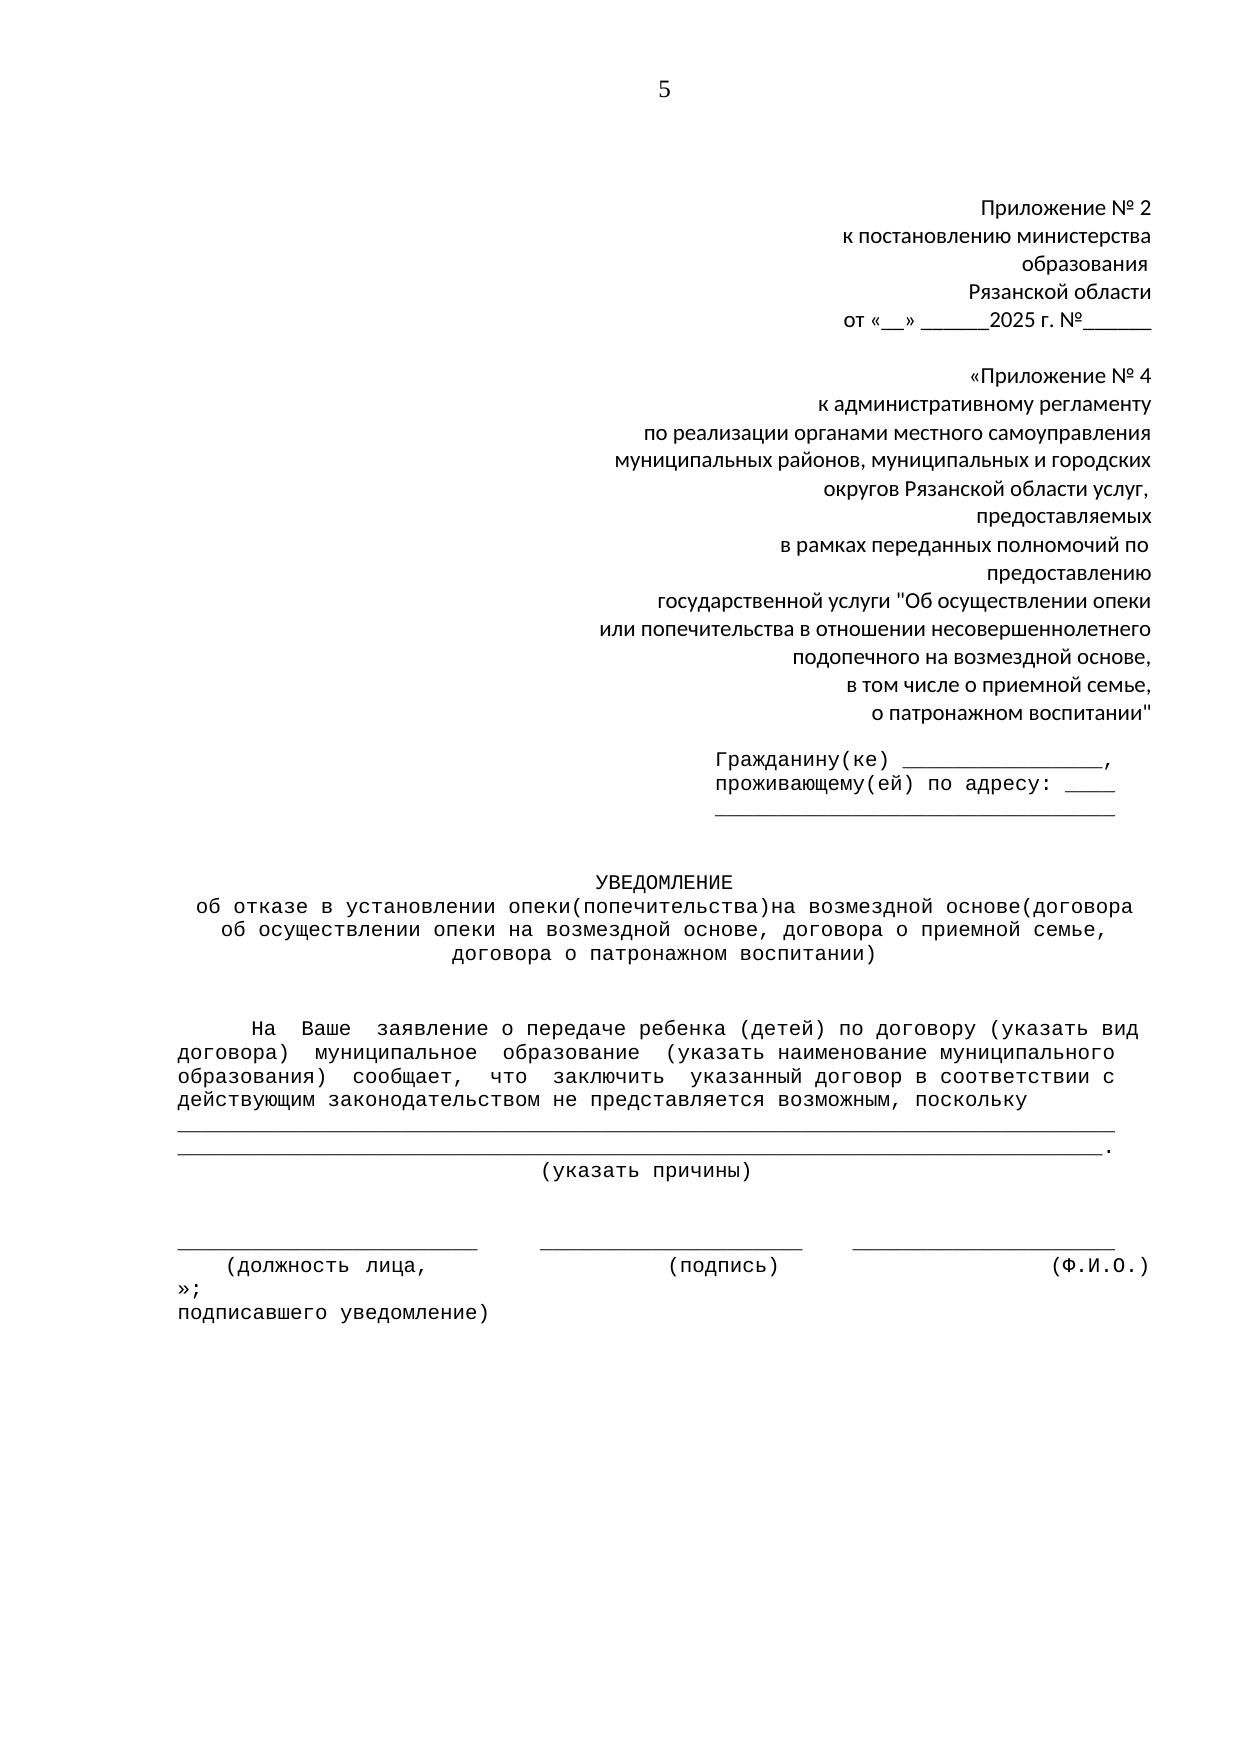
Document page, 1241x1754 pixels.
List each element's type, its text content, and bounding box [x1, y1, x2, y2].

text муниципальных районов, муниципальных и городских [177, 446, 1152, 474]
text договора) муниципальное образование (указать наименование муниципального [177, 1042, 1152, 1066]
text Приложение № 2 [177, 193, 1152, 221]
text подписавшего уведомление) [177, 1302, 1152, 1326]
text по реализации органами местного самоуправления [177, 418, 1152, 446]
text от «__» ______2025 г. №______ [177, 306, 1152, 333]
text (указать причины) [177, 1160, 1152, 1184]
text На Ваше заявление о передаче ребенка (детей) по договору (указать вид [177, 1018, 1152, 1042]
text ___________________________________________________________________________ [177, 1113, 1152, 1137]
text действующим законодательством не представляется возможным, поскольку [177, 1089, 1152, 1113]
text Гражданину(ке) ________________, [177, 749, 1152, 773]
text ________________________________ [177, 797, 1152, 820]
text к постановлению министерства [177, 221, 1152, 249]
text __________________________________________________________________________. [177, 1137, 1152, 1160]
text (должность лица, (подпись) (Ф.И.О.) »; [177, 1255, 1152, 1302]
text о патронажном воспитании" [177, 698, 1152, 726]
text ________________________ _____________________ _____________________ [177, 1231, 1152, 1255]
text округов Рязанской области услуг, предоставляемых в рамках переданных полномочий по предоставлению [177, 474, 1152, 586]
text к административному регламенту [177, 389, 1152, 418]
text или попечительства в отношении несовершеннолетнего [177, 614, 1152, 642]
text подопечного на возмездной основе, [177, 642, 1152, 670]
text государственной услуги "Об осуществлении опеки [177, 586, 1152, 614]
text УВЕДОМЛЕНИЕ [177, 872, 1152, 896]
text проживающему(ей) по адресу: ____ [177, 773, 1152, 797]
text в том числе о приемной семье, [177, 670, 1152, 698]
text образования Рязанской области [177, 249, 1152, 306]
text «Приложение № 4 [177, 362, 1152, 389]
text об отказе в установлении опеки(попечительства)на возмездной основе(договора об осуществлении опеки на возмездной основе, договора о приемной семье, договора о патронажном воспитании) [177, 896, 1152, 967]
text образования) сообщает, что заключить указанный договор в соответствии с [177, 1066, 1152, 1089]
